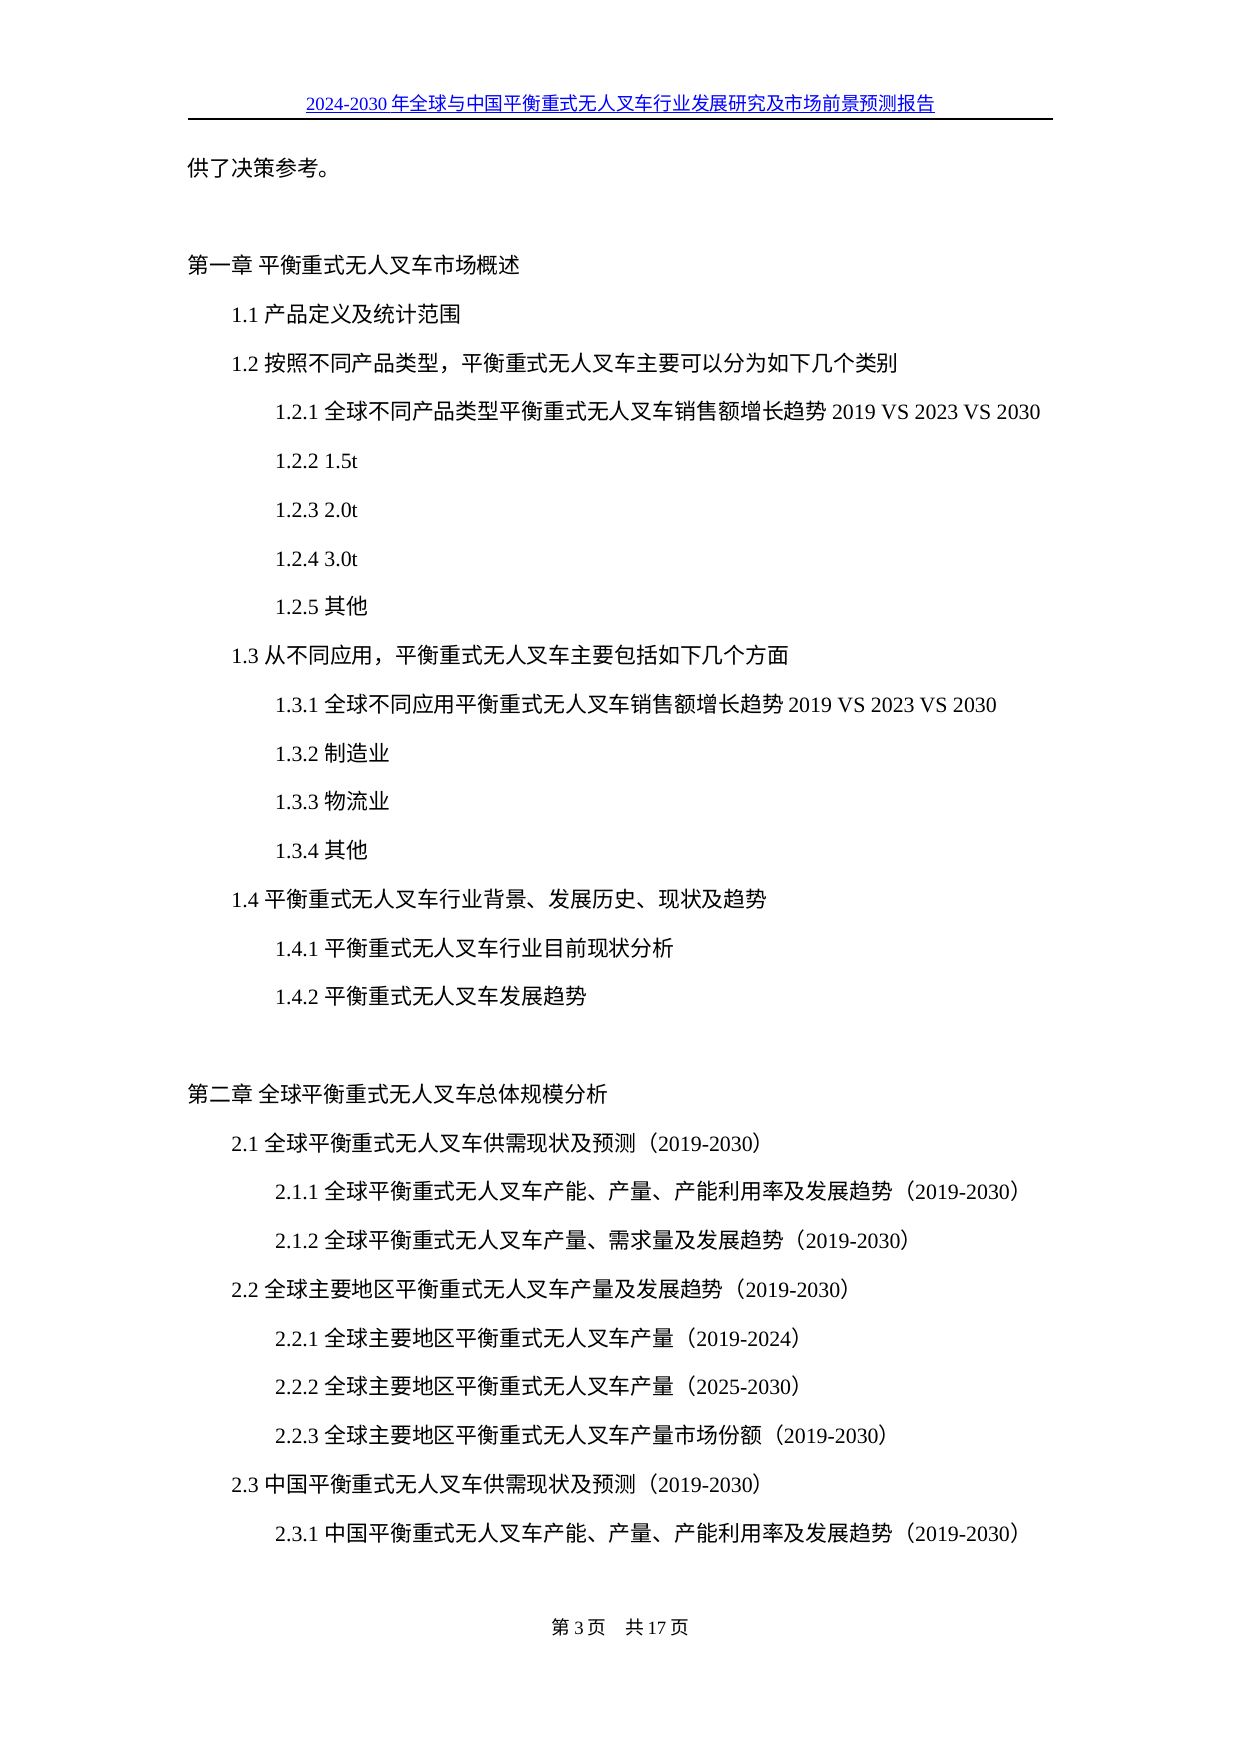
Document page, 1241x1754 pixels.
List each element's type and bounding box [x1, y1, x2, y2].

text [187, 150, 1053, 1548]
